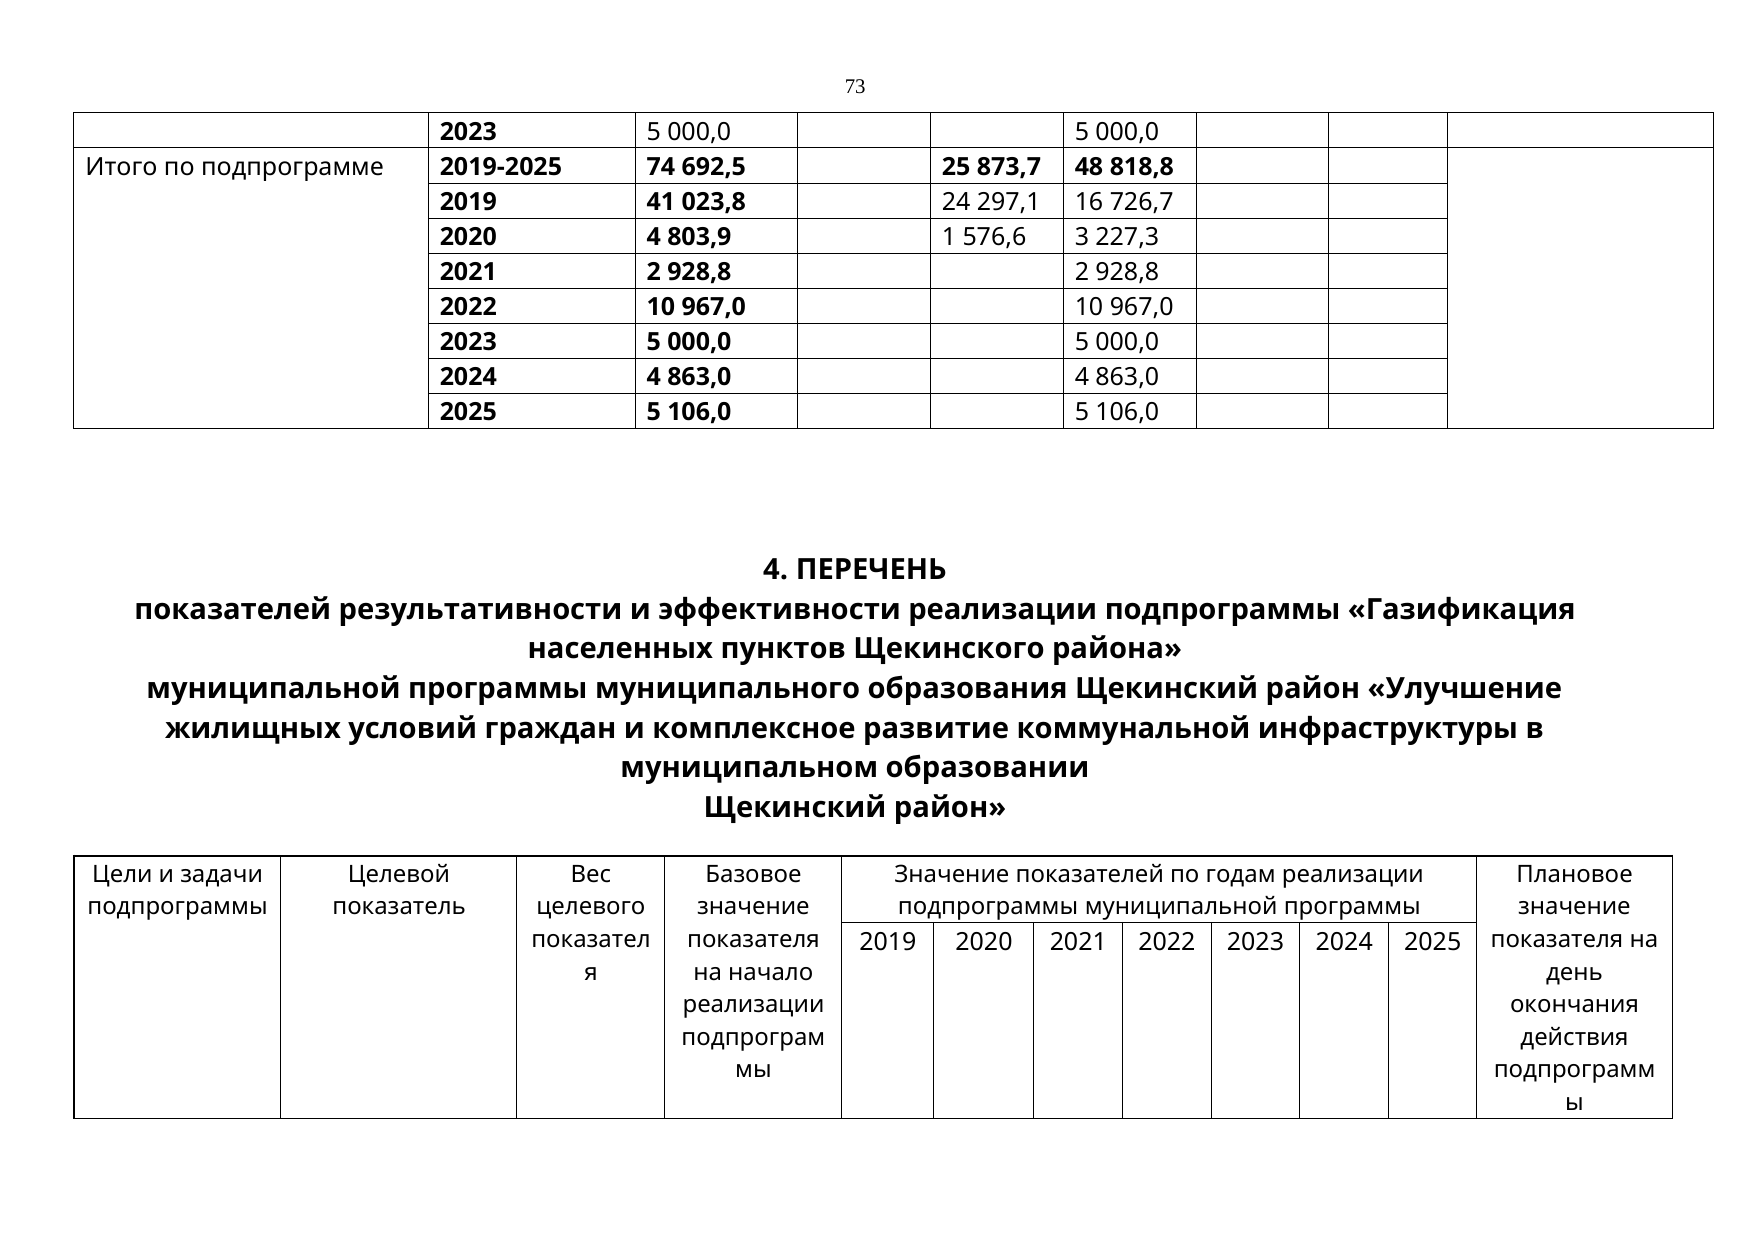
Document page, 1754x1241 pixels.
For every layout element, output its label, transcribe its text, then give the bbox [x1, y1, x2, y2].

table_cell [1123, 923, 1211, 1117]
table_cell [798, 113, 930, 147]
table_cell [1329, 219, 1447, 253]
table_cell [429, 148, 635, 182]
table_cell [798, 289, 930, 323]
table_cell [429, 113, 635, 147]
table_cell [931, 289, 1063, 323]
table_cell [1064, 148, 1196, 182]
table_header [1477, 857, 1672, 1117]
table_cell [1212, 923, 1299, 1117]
text муниципальной программы муниципального образования Щекинский район «Улучшение жилищных условий граждан и комплексное развитие коммунальной инфраструктуры в муниципальном образовании [74, 667, 1636, 786]
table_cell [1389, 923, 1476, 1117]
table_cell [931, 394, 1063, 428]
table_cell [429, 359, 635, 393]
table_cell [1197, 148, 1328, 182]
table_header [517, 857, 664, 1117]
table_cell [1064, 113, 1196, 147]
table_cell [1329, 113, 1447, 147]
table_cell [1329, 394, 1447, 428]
text Щекинский район» [74, 786, 1636, 826]
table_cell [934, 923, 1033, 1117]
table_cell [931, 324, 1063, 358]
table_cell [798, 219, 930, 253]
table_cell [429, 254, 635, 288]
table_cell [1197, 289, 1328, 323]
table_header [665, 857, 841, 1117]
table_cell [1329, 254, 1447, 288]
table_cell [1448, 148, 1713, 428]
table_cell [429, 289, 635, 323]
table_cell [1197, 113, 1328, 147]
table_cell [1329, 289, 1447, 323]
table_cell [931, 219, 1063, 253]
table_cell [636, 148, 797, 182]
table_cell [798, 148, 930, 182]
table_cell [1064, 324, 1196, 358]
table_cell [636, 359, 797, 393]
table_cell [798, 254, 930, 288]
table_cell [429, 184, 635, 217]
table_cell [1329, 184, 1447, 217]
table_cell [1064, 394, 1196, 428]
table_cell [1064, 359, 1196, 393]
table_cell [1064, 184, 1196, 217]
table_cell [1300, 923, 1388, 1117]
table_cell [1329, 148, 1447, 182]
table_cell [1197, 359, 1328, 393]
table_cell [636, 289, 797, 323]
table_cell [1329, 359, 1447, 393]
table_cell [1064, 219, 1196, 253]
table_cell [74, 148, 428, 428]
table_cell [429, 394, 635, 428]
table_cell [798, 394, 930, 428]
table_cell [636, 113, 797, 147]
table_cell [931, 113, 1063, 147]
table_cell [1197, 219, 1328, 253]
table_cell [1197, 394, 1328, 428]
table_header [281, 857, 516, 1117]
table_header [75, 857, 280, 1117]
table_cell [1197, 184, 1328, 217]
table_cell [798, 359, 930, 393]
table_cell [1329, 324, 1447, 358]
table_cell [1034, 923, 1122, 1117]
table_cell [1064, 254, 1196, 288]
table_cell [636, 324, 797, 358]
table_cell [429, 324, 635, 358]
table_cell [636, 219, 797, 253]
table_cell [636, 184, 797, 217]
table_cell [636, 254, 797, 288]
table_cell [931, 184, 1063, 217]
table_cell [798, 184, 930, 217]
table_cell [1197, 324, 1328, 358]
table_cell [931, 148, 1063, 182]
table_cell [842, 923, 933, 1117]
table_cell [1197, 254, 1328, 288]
text показателей результативности и эффективности реализации подпрограммы «Газификация населенных пунктов Щекинского района» [74, 588, 1636, 667]
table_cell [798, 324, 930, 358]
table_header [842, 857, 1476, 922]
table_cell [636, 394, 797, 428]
text 4. ПЕРЕЧЕНЬ [74, 548, 1636, 588]
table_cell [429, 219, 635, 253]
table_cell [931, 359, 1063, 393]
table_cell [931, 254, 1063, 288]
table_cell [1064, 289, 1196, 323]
